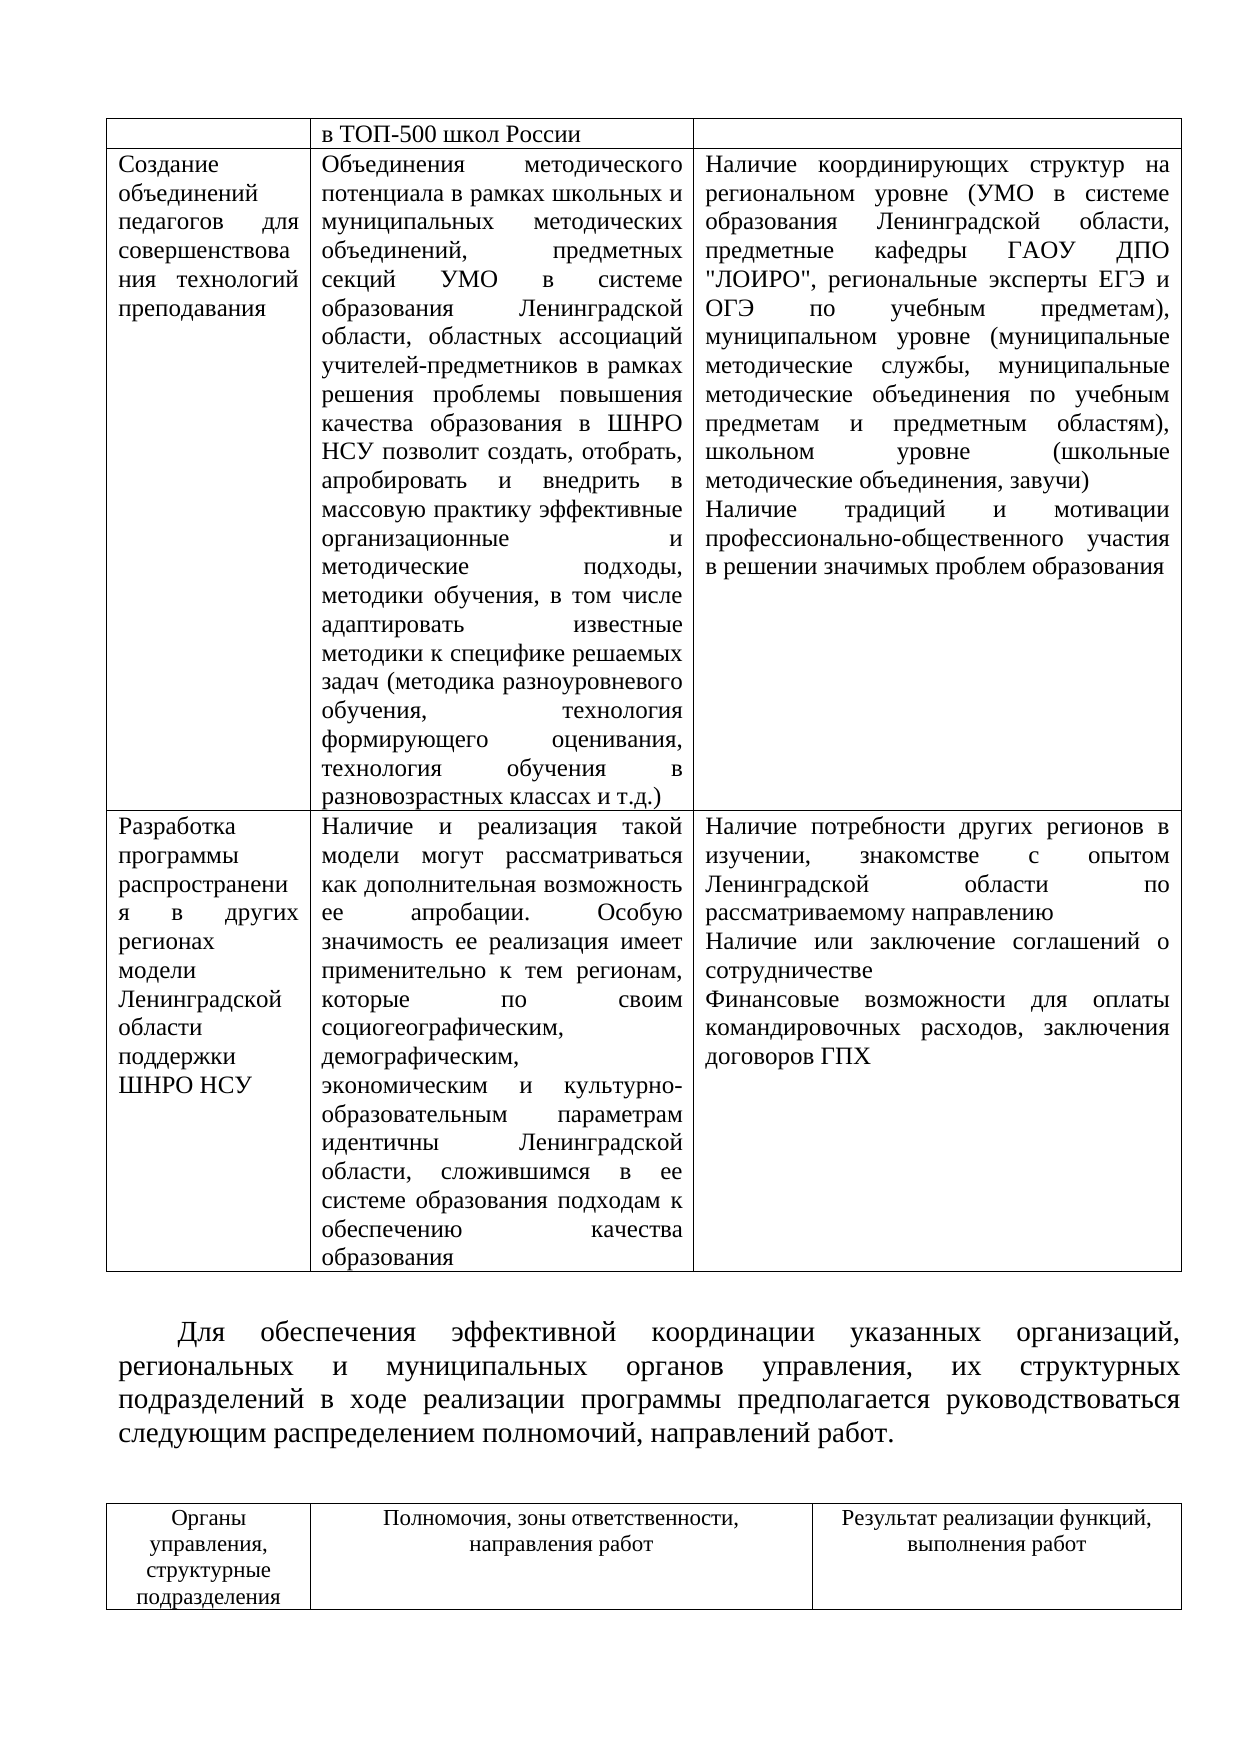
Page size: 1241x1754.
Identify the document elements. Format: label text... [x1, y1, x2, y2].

table_cell Разработка программы распространения в других регионах модели Ленинградской области поддержки ШНРО НСУ [107, 811, 310, 1271]
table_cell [107, 119, 310, 148]
table_cell Объединения методического потенциала в рамках школьных и муниципальных методических объединений, предметных секций УМО в системе образования Ленинградской области, областных ассоциаций учителей-предметников в рамках решения проблемы повышения качества образования в ШНРО НСУ позволит создать, отобрать, апробировать и внедрить в массовую практику эффективные организационные и методические подходы, методики обучения, в том числе адаптировать известные методики к специфике решаемых задач (методика разноуровневого обучения, технология формирующего оценивания, технология обучения в разновозрастных классах и т.д.) [311, 149, 693, 810]
table_cell Наличие потребности других регионов в изучении, знакомстве с опытом Ленинградской области по рассматриваемому направлению Наличие или заключение соглашений о сотрудничестве Финансовые возможности для оплаты командировочных расходов, заключения договоров ГПХ [694, 811, 1181, 1271]
table_cell Наличие и реализация такой модели могут рассматриваться как дополнительная возможность ее апробации. Особую значимость ее реализация имеет применительно к тем регионам, которые по своим социогеографическим, демографическим, экономическим и культурно-образовательным параметрам идентичны Ленинградской области, сложившимся в ее системе образования подходам к обеспечению качества образования [311, 811, 693, 1271]
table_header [311, 1504, 812, 1609]
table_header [813, 1504, 1181, 1609]
list Для обеспечения эффективной координации указанных организаций, региональных и муниципальных органов управления, их структурных подразделений в ходе реализации программы предполагается руководствоваться следующим распределением полномочий, направлений работ. [118, 1314, 1181, 1448]
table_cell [694, 119, 1181, 148]
table_cell Наличие координирующих структур на региональном уровне (УМО в системе образования Ленинградской области, предметные кафедры ГАОУ ДПО "ЛОИРО", региональные эксперты ЕГЭ и ОГЭ по учебным предметам), муниципальном уровне (муниципальные методические службы, муниципальные методические объединения по учебным предметам и предметным областям), школьном уровне (школьные методические объединения, завучи) Наличие традиций и мотивации профессионально-общественного участия в решении значимых проблем образования [694, 149, 1181, 810]
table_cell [311, 119, 693, 148]
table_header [107, 1504, 310, 1609]
table_cell Создание объединений педагогов для совершенствования технологий преподавания [107, 149, 310, 810]
